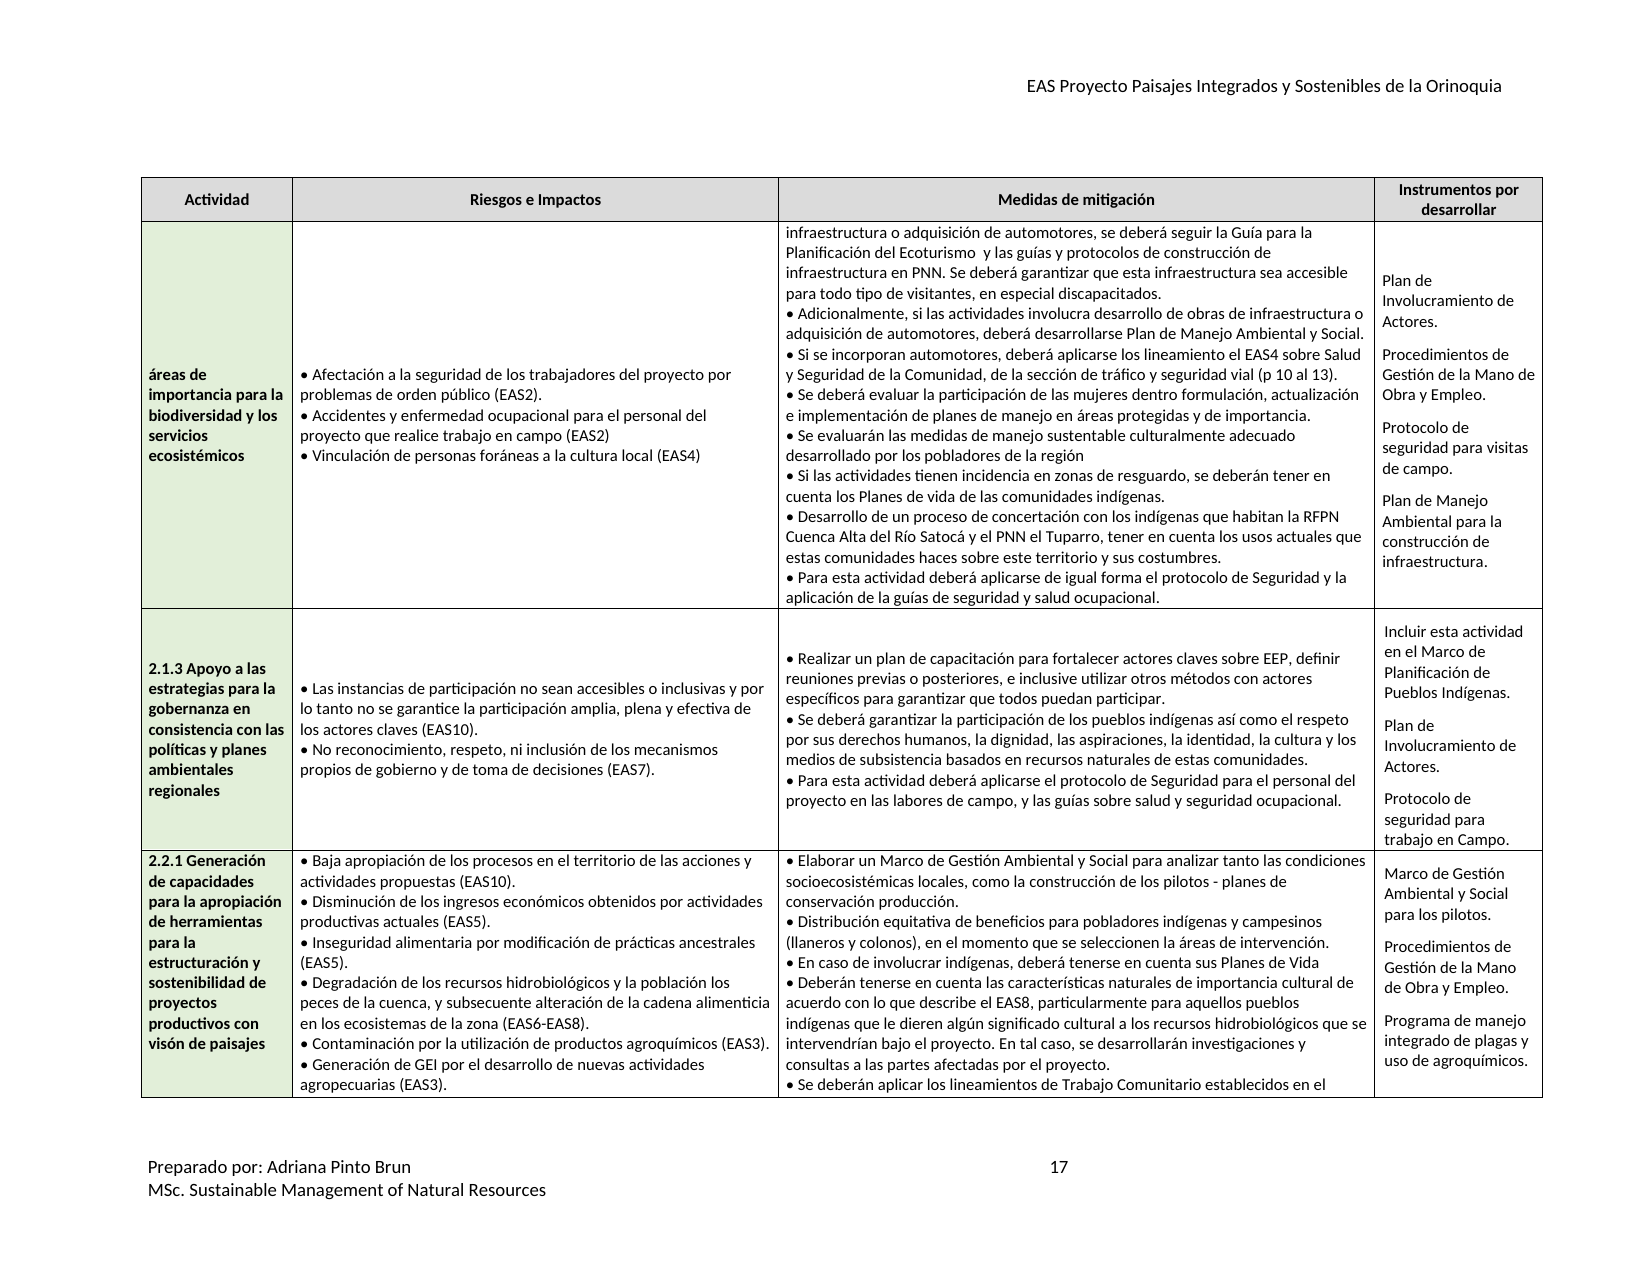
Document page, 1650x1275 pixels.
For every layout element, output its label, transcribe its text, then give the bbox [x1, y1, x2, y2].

table_header Medidas de mitigación [779, 178, 1374, 221]
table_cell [293, 851, 778, 1097]
table_cell Incluir esta actividad en el Marco de Planificación de Pueblos Indígenas. Plan de Involucramiento de Actores. Protocolo de seguridad para trabajo en Campo. [1375, 609, 1542, 849]
table_cell 2.1.3 Apoyo a las estrategias para la gobernanza en consistencia con las políticas y planes ambientales regionales [142, 609, 292, 849]
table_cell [779, 851, 1374, 1097]
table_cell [779, 222, 1374, 608]
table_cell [142, 222, 292, 608]
table_header Actividad [142, 178, 292, 221]
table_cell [142, 851, 292, 1097]
table_header Instrumentos por desarrollar [1375, 178, 1542, 221]
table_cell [293, 222, 778, 608]
table_header Riesgos e Impactos [293, 178, 778, 221]
table_cell • Las instancias de participación no sean accesibles o inclusivas y por lo tanto no se garantice la participación amplia, plena y efectiva de los actores claves (EAS10). • No reconocimiento, respeto, ni inclusión de los mecanismos propios de gobierno y de toma de decisiones (EAS7). [293, 609, 778, 849]
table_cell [1375, 851, 1542, 1097]
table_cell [1375, 222, 1542, 608]
table_cell • Realizar un plan de capacitación para fortalecer actores claves sobre EEP, definir reuniones previas o posteriores, e inclusive utilizar otros métodos con actores específicos para garantizar que todos puedan participar. • Se deberá garantizar la participación de los pueblos indígenas así como el respeto por sus derechos humanos, la dignidad, las aspiraciones, la identidad, la cultura y los medios de subsistencia basados en recursos naturales de estas comunidades. • Para esta actividad deberá aplicarse el protocolo de Seguridad para el personal del proyecto en las labores de campo, y las guías sobre salud y seguridad ocupacional. [779, 609, 1374, 849]
